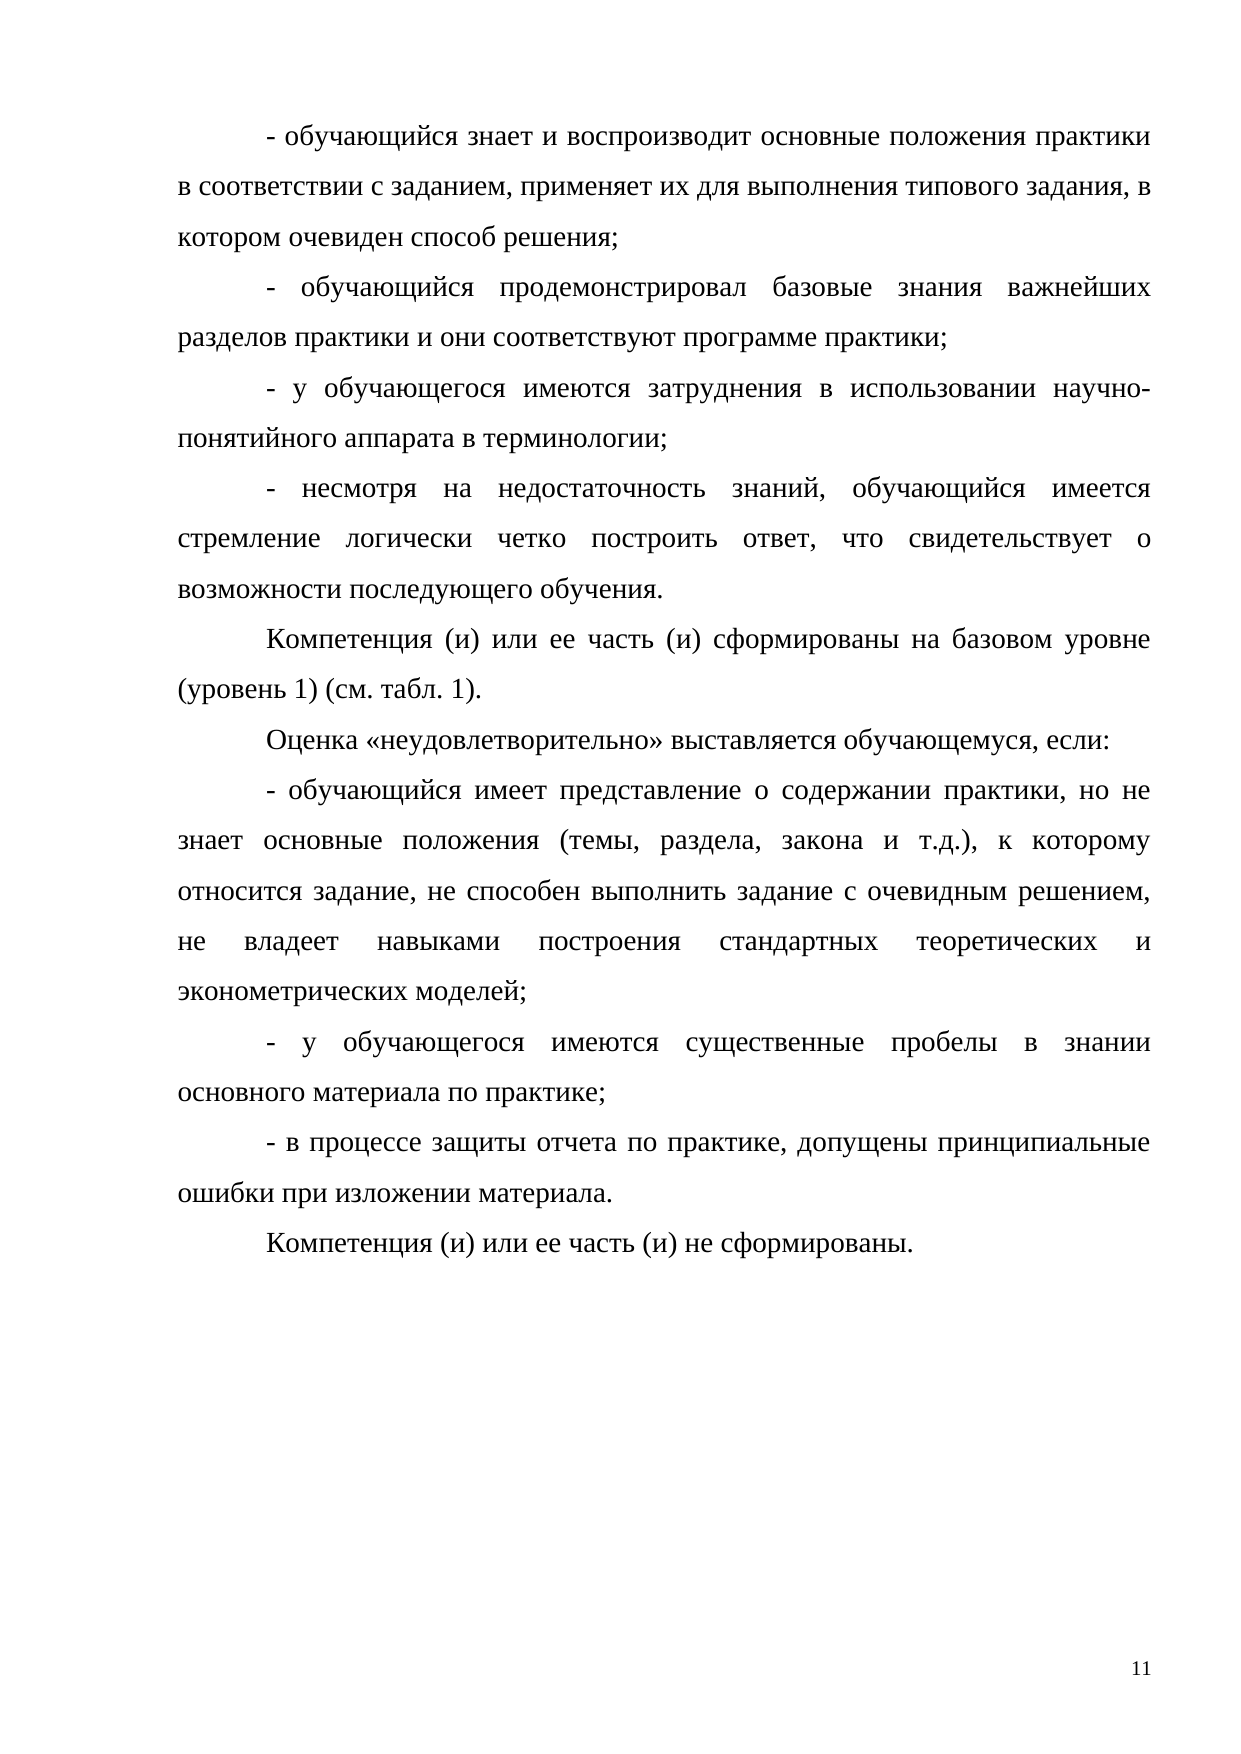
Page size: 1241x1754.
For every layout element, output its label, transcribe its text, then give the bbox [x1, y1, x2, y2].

text - в процессе защиты отчета по практике, допущены принципиальные ошибки при изложении материала. [177, 1124, 1152, 1208]
text - обучающийся продемонстрировал базовые знания важнейших разделов практики и они соответствуют программе практики; [177, 269, 1152, 353]
text - несмотря на недостаточность знаний, обучающийся имеется стремление логически четко построить ответ, что свидетельствует о возможности последующего обучения. [177, 470, 1152, 604]
text - у обучающегося имеются существенные пробелы в знании основного материала по практике; [177, 1024, 1152, 1108]
text Оценка «неудовлетворительно» выставляется обучающемуся, если: [177, 722, 1152, 755]
text - у обучающегося имеются затруднения в использовании научно-понятийного аппарата в терминологии; [177, 370, 1152, 453]
text Компетенция (и) или ее часть (и) не сформированы. [177, 1225, 1152, 1258]
text - обучающийся имеет представление о содержании практики, но не знает основные положения (темы, раздела, закона и т.д.), к которому относится задание, не способен выполнить задание с очевидным решением, не владеет навыками построения стандартных теоретических и эконометрических моделей; [177, 772, 1152, 1007]
text - обучающийся знает и воспроизводит основные положения практики в соответствии с заданием, применяет их для выполнения типового задания, в котором очевиден способ решения; [177, 118, 1152, 252]
text Компетенция (и) или ее часть (и) сформированы на базовом уровне (уровень 1) (см. табл. 1). [177, 621, 1152, 705]
